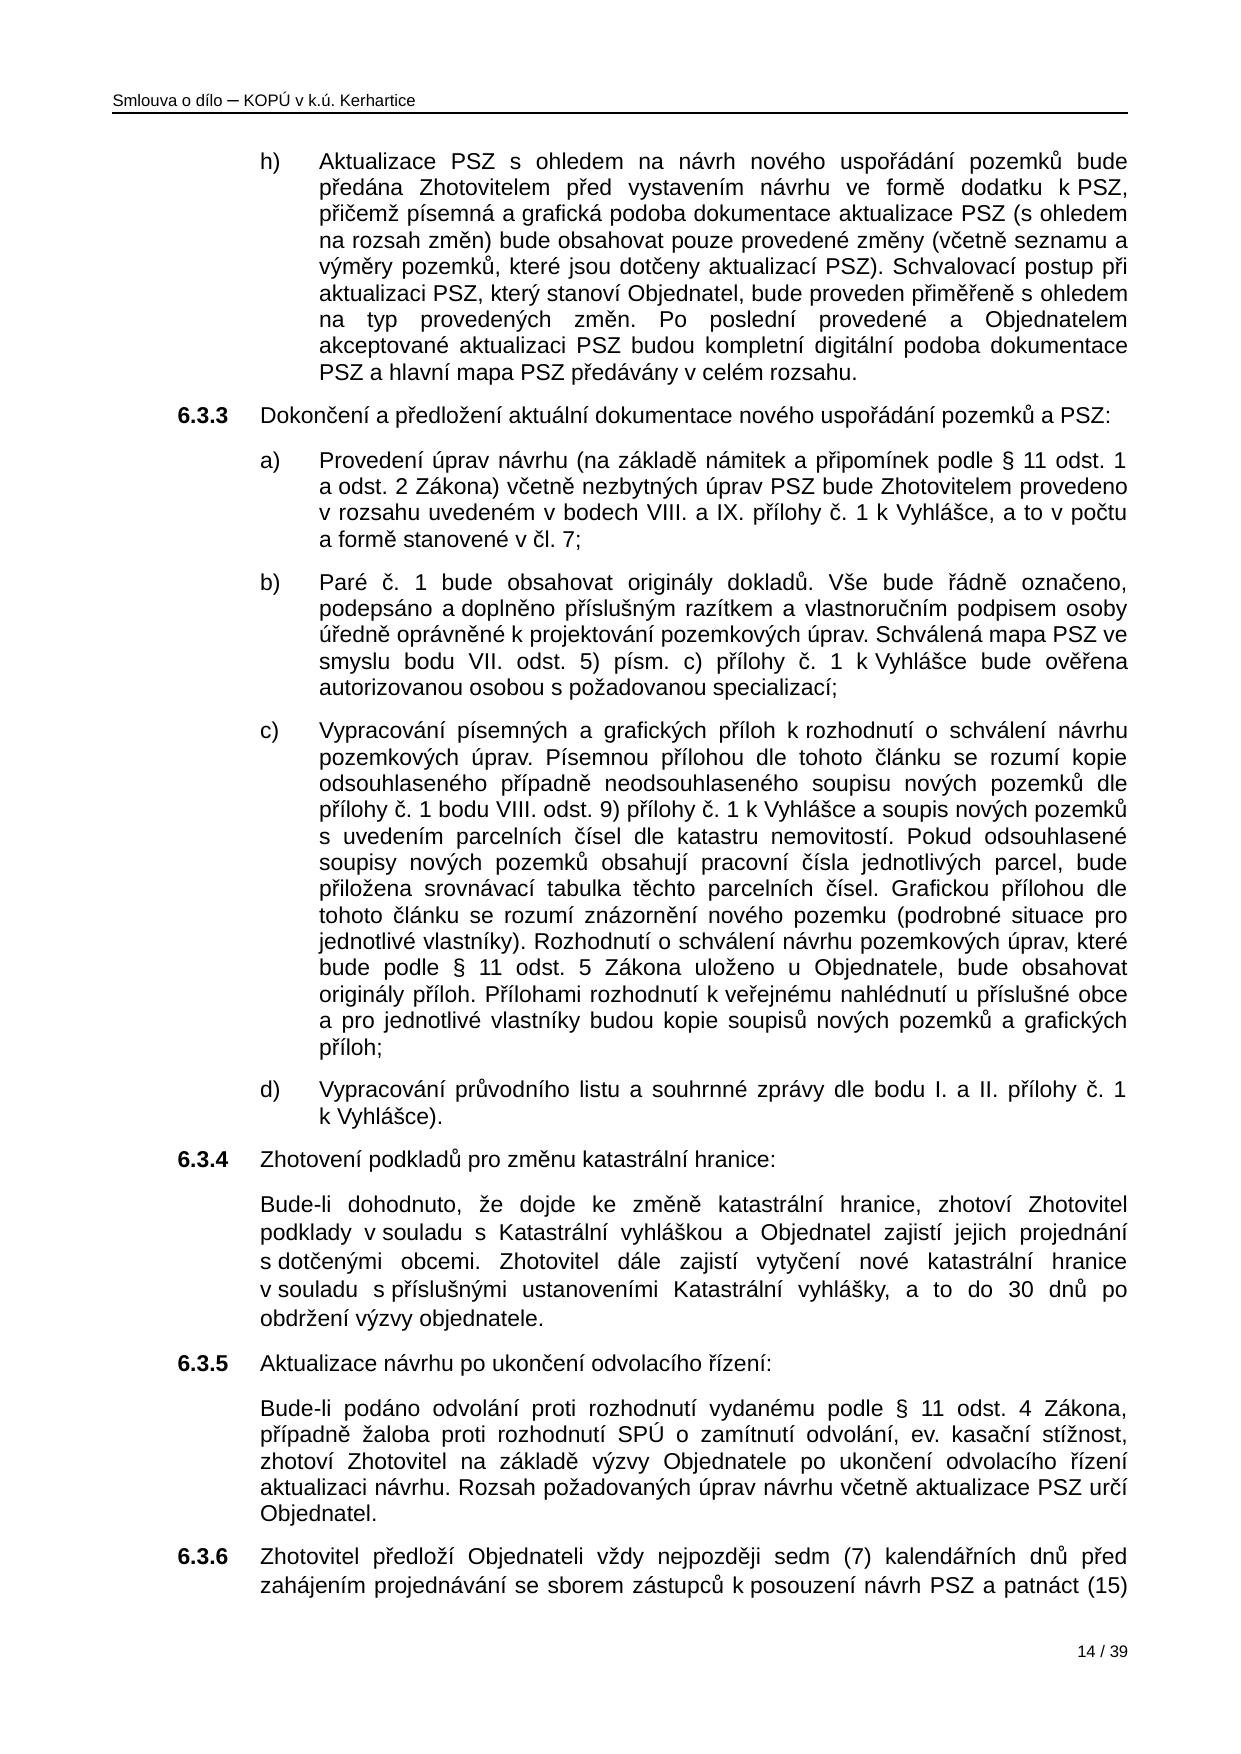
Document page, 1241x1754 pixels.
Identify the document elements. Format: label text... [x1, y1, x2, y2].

text Aktualizace návrhu po ukončení odvolacího řízení: [177, 1350, 1128, 1376]
list Paré č. 1 bude obsahovat originály dokladů. Vše bude řádně označeno, podepsáno a doplněno příslušným razítkem a vlastnoručním podpisem osoby úředně oprávněné k projektování pozemkových úprav. Schválená mapa PSZ ve smyslu bodu VII. odst. 5) písm. c) přílohy č. 1 k Vyhlášce bude ověřena autorizovanou osobou s požadovanou specializací; [260, 569, 1128, 701]
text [177, 1543, 1128, 1598]
list Vypracování písemných a grafických příloh k rozhodnutí o schválení návrhu pozemkových úprav. Písemnou přílohou dle tohoto článku se rozumí kopie odsouhlaseného případně neodsouhlaseného soupisu nových pozemků dle přílohy č. 1 bodu VIII. odst. 9) přílohy č. 1 k Vyhlášce a soupis nových pozemků s uvedením parcelních čísel dle katastru nemovitostí. Pokud odsouhlasené soupisy nových pozemků obsahují pracovní čísla jednotlivých parcel, bude přiložena srovnávací tabulka těchto parcelních čísel. Grafickou přílohou dle tohoto článku se rozumí znázornění nového pozemku (podrobné situace pro jednotlivé vlastníky). Rozhodnutí o schválení návrhu pozemkových úprav, které bude podle § 11 odst. 5 Zákona uloženo u Objednatele, bude obsahovat originály příloh. Přílohami rozhodnutí k veřejnému nahlédnutí u příslušné obce a pro jednotlivé vlastníky budou kopie soupisů nových pozemků a grafických příloh; [260, 717, 1128, 1060]
list Bude-li dohodnuto, že dojde ke změně katastrální hranice, zhotoví Zhotovitel podklady v souladu s Katastrální vyhláškou a Objednatel zajistí jejich projednání s dotčenými obcemi. Zhotovitel dále zajistí vytyčení nové katastrální hranice v souladu s příslušnými ustanoveními Katastrální vyhlášky, a to do 30 dnů po obdržení výzvy objednatele. [260, 1191, 1128, 1331]
list Vypracování průvodního listu a souhrnné zprávy dle bodu I. a II. přílohy č. 1 k Vyhlášce). [260, 1076, 1128, 1129]
text Dokončení a předložení aktuální dokumentace nového uspořádání pozemků a PSZ: [177, 402, 1128, 428]
list Provedení úprav návrhu (na základě námitek a připomínek podle § 11 odst. 1 a odst. 2 Zákona) včetně nezbytných úprav PSZ bude Zhotovitelem provedeno v rozsahu uvedeném v bodech VIII. a IX. přílohy č. 1 k Vyhlášce, a to v počtu a formě stanovené v čl. 7; [260, 447, 1128, 552]
list Bude-li podáno odvolání proti rozhodnutí vydanému podle § 11 odst. 4 Zákona, případně žaloba proti rozhodnutí SPÚ o zamítnutí odvolání, ev. kasační stížnost, zhotoví Zhotovitel na základě výzvy Objednatele po ukončení odvolacího řízení aktualizaci návrhu. Rozsah požadovaných úprav návrhu včetně aktualizace PSZ určí Objednatel. [260, 1395, 1128, 1527]
list Aktualizace PSZ s ohledem na návrh nového uspořádání pozemků bude předána Zhotovitelem před vystavením návrhu ve formě dodatku k PSZ, přičemž písemná a grafická podoba dokumentace aktualizace PSZ (s ohledem na rozsah změn) bude obsahovat pouze provedené změny (včetně seznamu a výměry pozemků, které jsou dotčeny aktualizací PSZ). Schvalovací postup při aktualizaci PSZ, který stanoví Objednatel, bude proveden přiměřeně s ohledem na typ provedených změn. Po poslední provedené a Objednatelem akceptované aktualizaci PSZ budou kompletní digitální podoba dokumentace PSZ a hlavní mapa PSZ předávány v celém rozsahu. [260, 148, 1128, 385]
text Zhotovení podkladů pro změnu katastrální hranice: [177, 1146, 1128, 1172]
